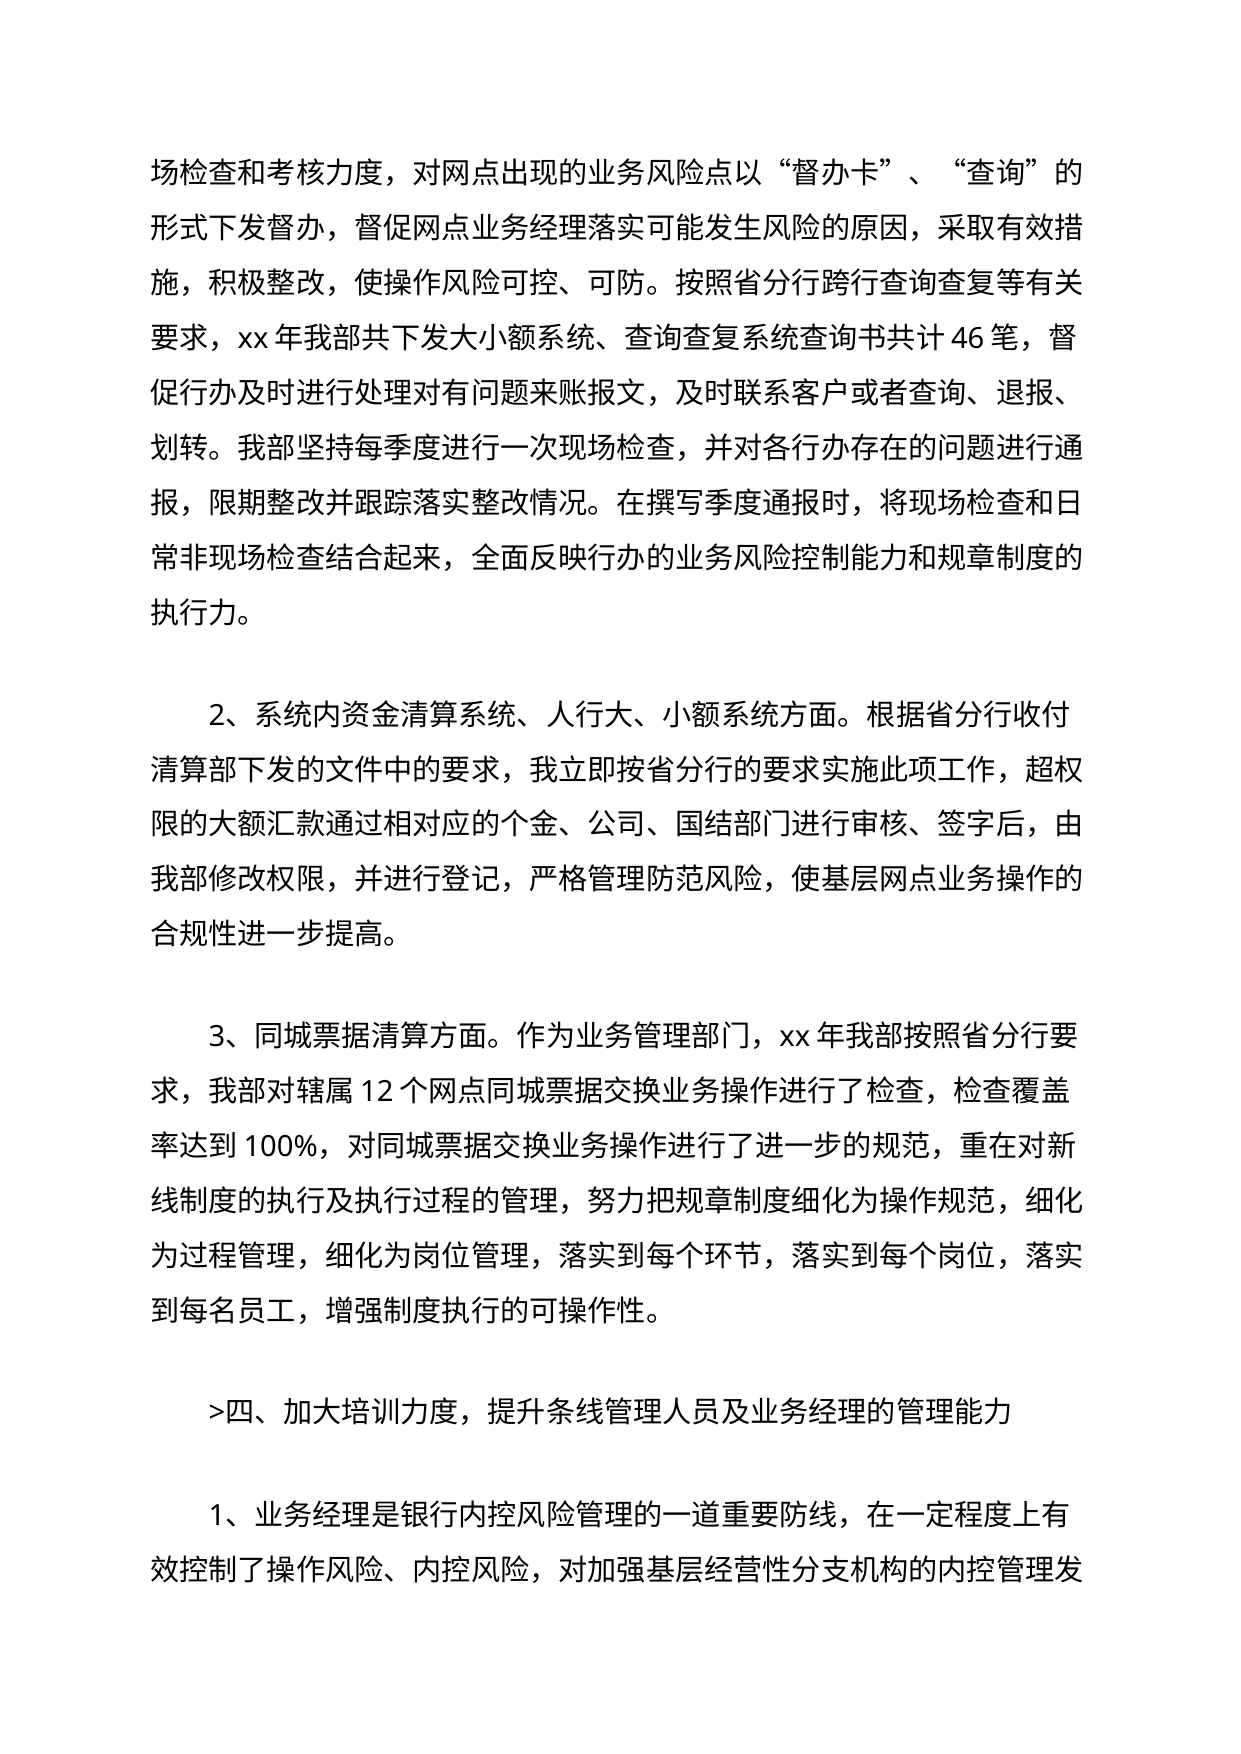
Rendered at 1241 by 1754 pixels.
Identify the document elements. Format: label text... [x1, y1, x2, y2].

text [150, 150, 1090, 632]
text 2、系统内资金清算系统、人行大、小额系统方面。根据省分行收付清算部下发的文件中的要求，我立即按省分行的要求实施此项工作，超权限的大额汇款通过相对应的个金、公司、国结部门进行审核、签字后，由我部修改权限，并进行登记，严格管理防范风险，使基层网点业务操作的合规性进一步提高。 [150, 691, 1090, 953]
text 3、同城票据清算方面。作为业务管理部门，xx年我部按照省分行要求，我部对辖属12个网点同城票据交换业务操作进行了检查，检查覆盖率达到100%，对同城票据交换业务操作进行了进一步的规范，重在对新线制度的执行及执行过程的管理，努力把规章制度细化为操作规范，细化为过程管理，细化为岗位管理，落实到每个环节，落实到每个岗位，落实到每名员工，增强制度执行的可操作性。 [150, 1012, 1090, 1329]
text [150, 1491, 1090, 1588]
text >四、加大培训力度，提升条线管理人员及业务经理的管理能力 [150, 1389, 1090, 1431]
